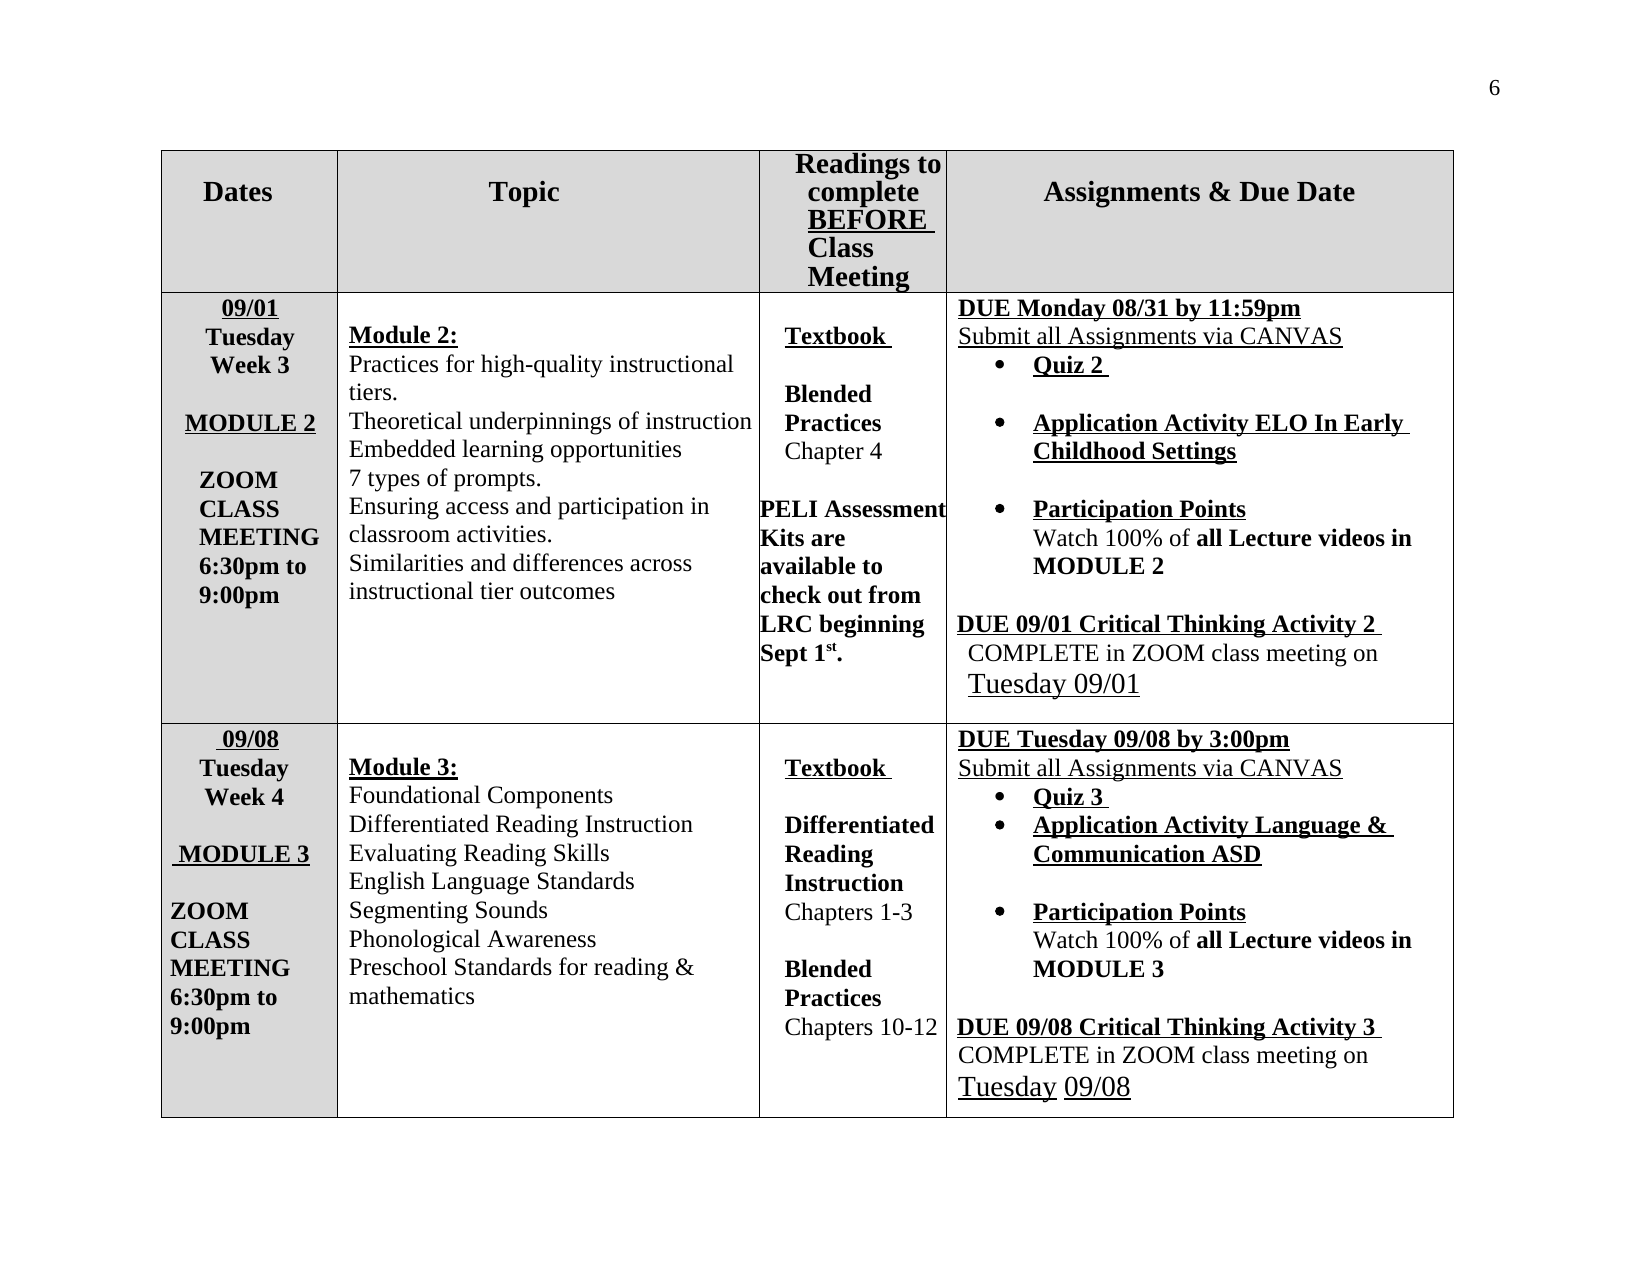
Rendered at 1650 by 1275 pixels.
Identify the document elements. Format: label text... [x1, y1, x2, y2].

table_header Dates [162, 151, 337, 292]
table_header Readings to complete BEFORE Class Meeting [760, 151, 946, 292]
table_cell Textbook Differentiated Reading Instruction Chapters 1-3 Blended Practices Chapters 10-12 [760, 724, 946, 1117]
table_cell DUE Tuesday 09/08 by 3:00pm Submit all Assignments via CANVAS Quiz 3 Application Activity Language & Communication ASD Participation Points Watch 100% of all Lecture videos in MODULE 3 DUE 09/08 Critical Thinking Activity 3 COMPLETE in ZOOM class meeting on Tuesday 09/08 [947, 724, 1453, 1117]
table_cell 09/08 Tuesday Week 4 MODULE 3 ZOOM CLASS MEETING 6:30pm to 9:00pm [162, 724, 337, 1117]
table_cell Module 3: Foundational Components Differentiated Reading Instruction Evaluating Reading Skills English Language Standards Segmenting Sounds Phonological Awareness Preschool Standards for reading & mathematics [338, 724, 759, 1117]
table_cell DUE Monday 08/31 by 11:59pm Submit all Assignments via CANVAS Quiz 2 Application Activity ELO In Early Childhood Settings Participation Points Watch 100% of all Lecture videos in MODULE 2 DUE 09/01 Critical Thinking Activity 2 COMPLETE in ZOOM class meeting on Tuesday 09/01 [947, 293, 1453, 723]
table_cell Textbook Blended Practices Chapter 4 PELI Assessment Kits are available to check out from LRC beginning Sept 1st. [760, 293, 946, 723]
table_header Assignments & Due Date [947, 151, 1453, 292]
table_header Topic [338, 151, 759, 292]
table_cell Module 2: Practices for high-quality instructional tiers. Theoretical underpinnings of instruction Embedded learning opportunities 7 types of prompts. Ensuring access and participation in classroom activities. Similarities and differences across instructional tier outcomes [338, 293, 759, 723]
table_cell 09/01 Tuesday Week 3 MODULE 2 ZOOM CLASS MEETING 6:30pm to 9:00pm [162, 293, 337, 723]
